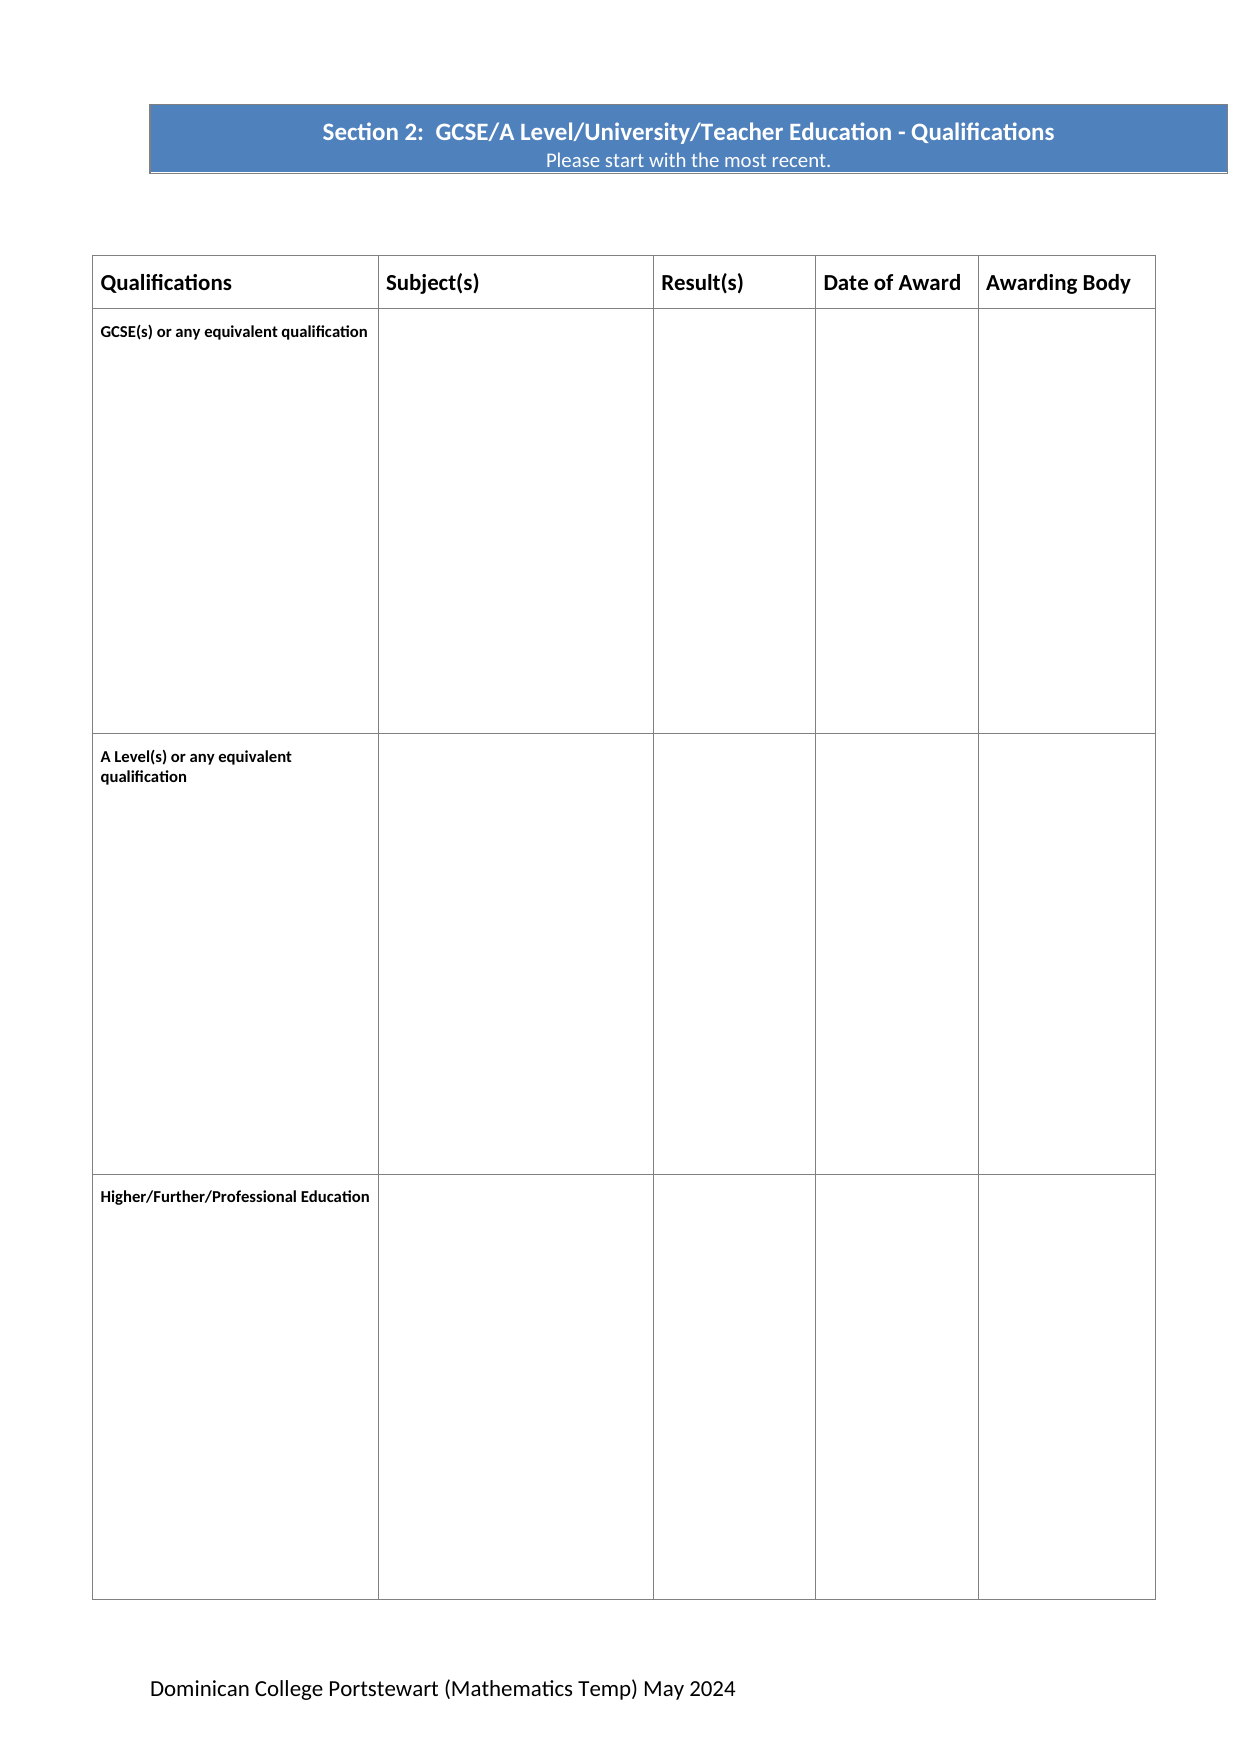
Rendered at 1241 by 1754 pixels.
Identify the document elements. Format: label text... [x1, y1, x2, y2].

table_cell [979, 1175, 1155, 1598]
table_header Date of Award [816, 256, 978, 308]
table_cell [379, 734, 653, 1173]
table_cell [816, 734, 978, 1173]
table_cell [816, 1175, 978, 1598]
table_cell GCSE(s) or any equivalent qualification [93, 309, 378, 733]
table_header Awarding Body [979, 256, 1155, 308]
table_cell [654, 309, 815, 733]
table_cell [654, 1175, 815, 1598]
table_cell A Level(s) or any equivalent qualification [93, 734, 378, 1173]
table_cell [979, 734, 1155, 1173]
table_cell [379, 309, 653, 733]
table_header Subject(s) [379, 256, 653, 308]
table_cell Higher/Further/Professional Education [93, 1175, 378, 1598]
table_header Result(s) [654, 256, 815, 308]
table_header Section 2: GCSE/A Level/University/Teacher Education - Qualifications Please start with the most recent. [151, 105, 1227, 172]
table_cell [379, 1175, 653, 1598]
table_header Qualifications [93, 256, 378, 308]
table_cell [979, 309, 1155, 733]
table_cell [654, 734, 815, 1173]
table_cell [816, 309, 978, 733]
